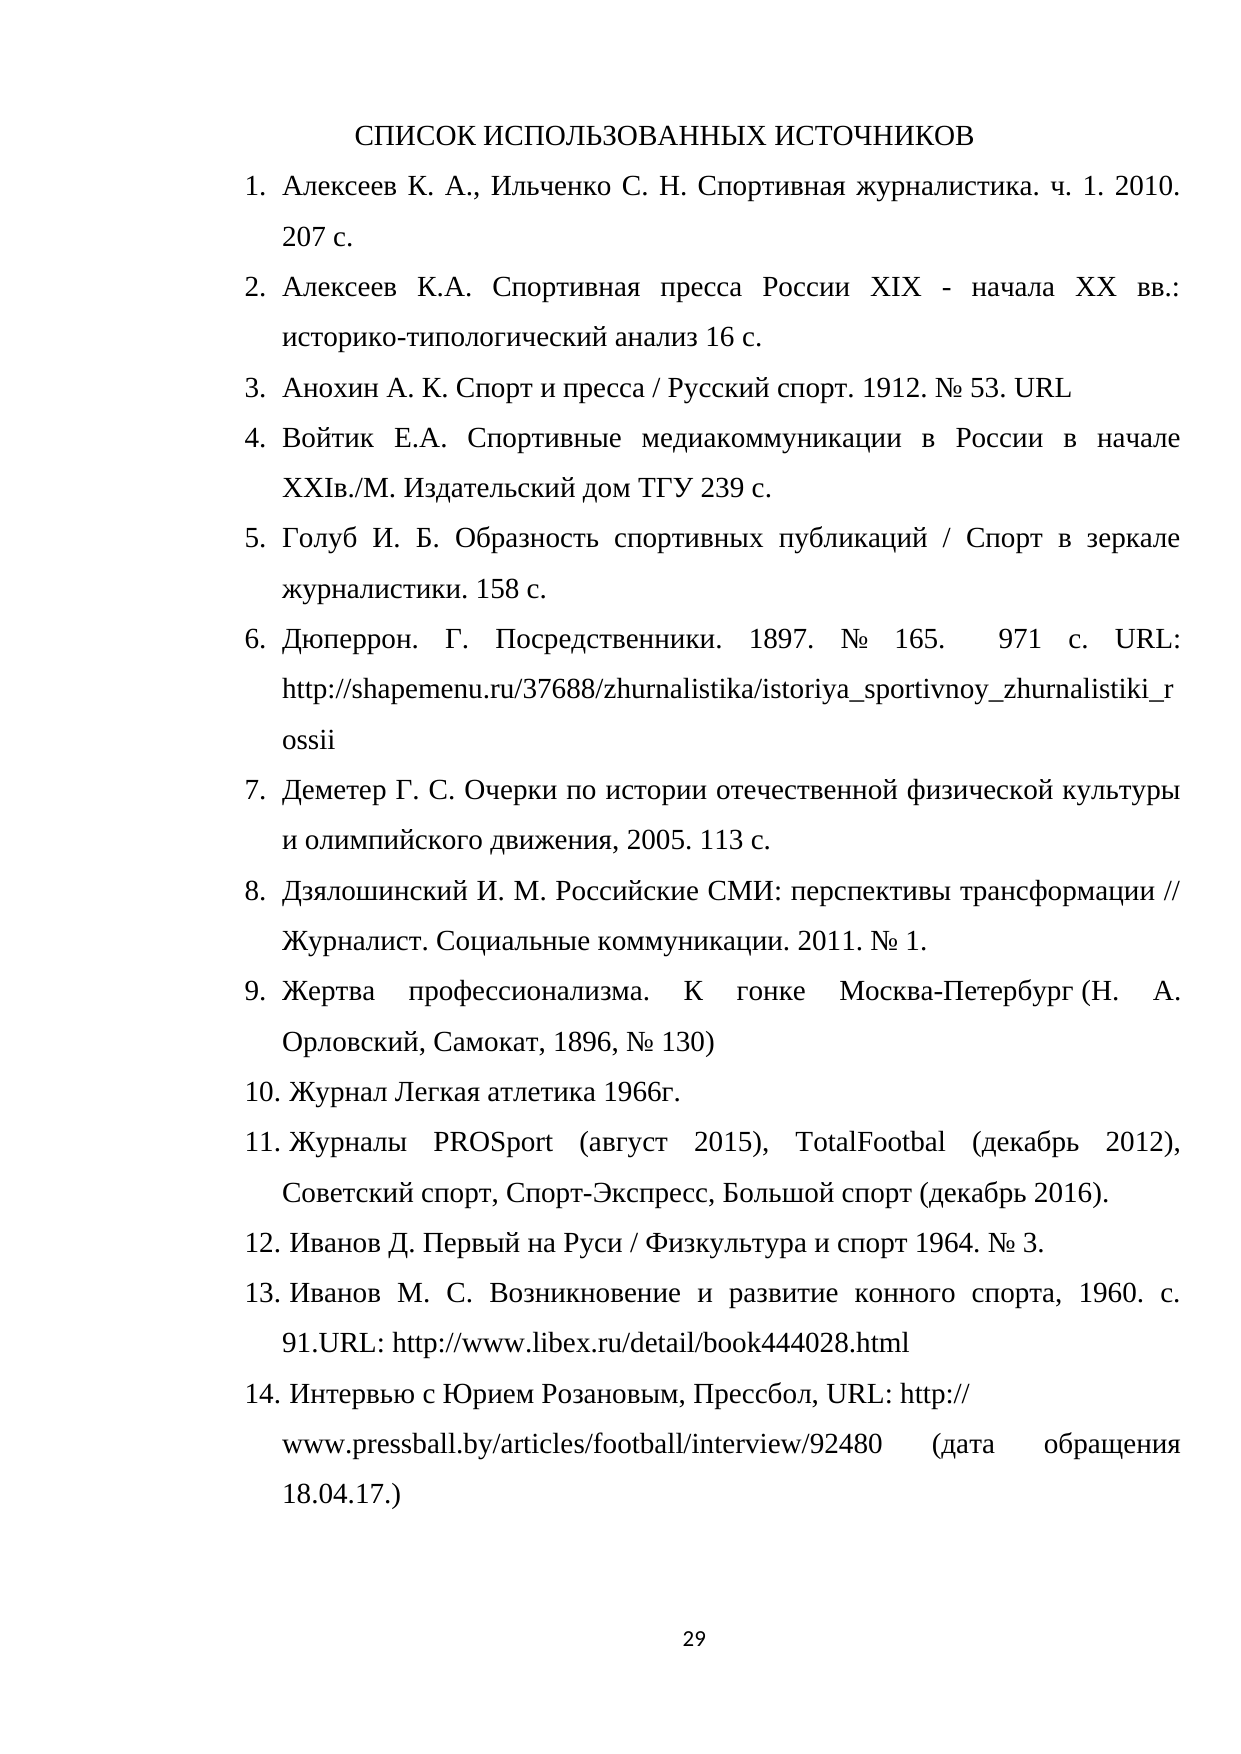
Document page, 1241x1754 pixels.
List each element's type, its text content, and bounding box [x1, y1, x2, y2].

list Иванов Д. Первый на Руси / Физкультура и спорт 1964. № 3. [244, 1225, 1181, 1258]
list Дзялошинский И. М. Российские СМИ: перспективы трансформации // Журналист. Социальные коммуникации. 2011. № 1. [244, 873, 1181, 957]
list Алексеев К. А., Ильченко С. Н. Спортивная журналистика. ч. 1. 2010. 207 c. [244, 168, 1181, 252]
list Интервью с Юрием Розановым, Прессбол, URL: http://www.pressball.by/articles/football/interview/92480 (дата обращения 18.04.17.) [244, 1376, 1181, 1510]
list Дюперрон. Г. Посредственники. 1897. № 165. 971 c. URL: http://shapemenu.ru/37688/zhurnalistika/istoriya_sportivnoy_zhurnalistiki_rossii [244, 621, 1181, 755]
list Войтик Е.А. Спортивные медиакоммуникации в России в начале XXIв./М. Издательский дом ТГУ 239 с. [244, 420, 1181, 504]
list Голуб И. Б. Образность спортивных публикаций / Спорт в зеркале журналистики. 158 c. [244, 521, 1181, 604]
list Жертва профессионализма. К гонке Москва-Петербург (Н. А. Орловский, Самокат, 1896, № 130) [244, 973, 1181, 1057]
list Деметер Г. С. Очерки по истории отечественной физической культуры и олимпийского движения, 2005. 113 c. [244, 772, 1181, 856]
list Журналы PROSport (август 2015), TotalFootbal (декабрь 2012), Советский спорт, Спорт-Экспресс, Большой спорт (декабрь 2016). [244, 1124, 1181, 1208]
list Анохин А. К. Спорт и пресса / Русский спорт. 1912. № 53. URL [244, 370, 1181, 403]
list Иванов М. С. Возникновение и развитие конного спорта, 1960. с. 91.URL: http://www.libex.ru/detail/book444028.html [244, 1275, 1181, 1359]
list Алексеев К.А. Спортивная пресса России XIX - начала ХХ вв.: историко-типологический анализ 16 c. [244, 269, 1181, 353]
list Журнал Легкая атлетика 1966г. [244, 1074, 1181, 1108]
text СПИСОК ИСПОЛЬЗОВАННЫХ ИСТОЧНИКОВ [281, 118, 1181, 152]
